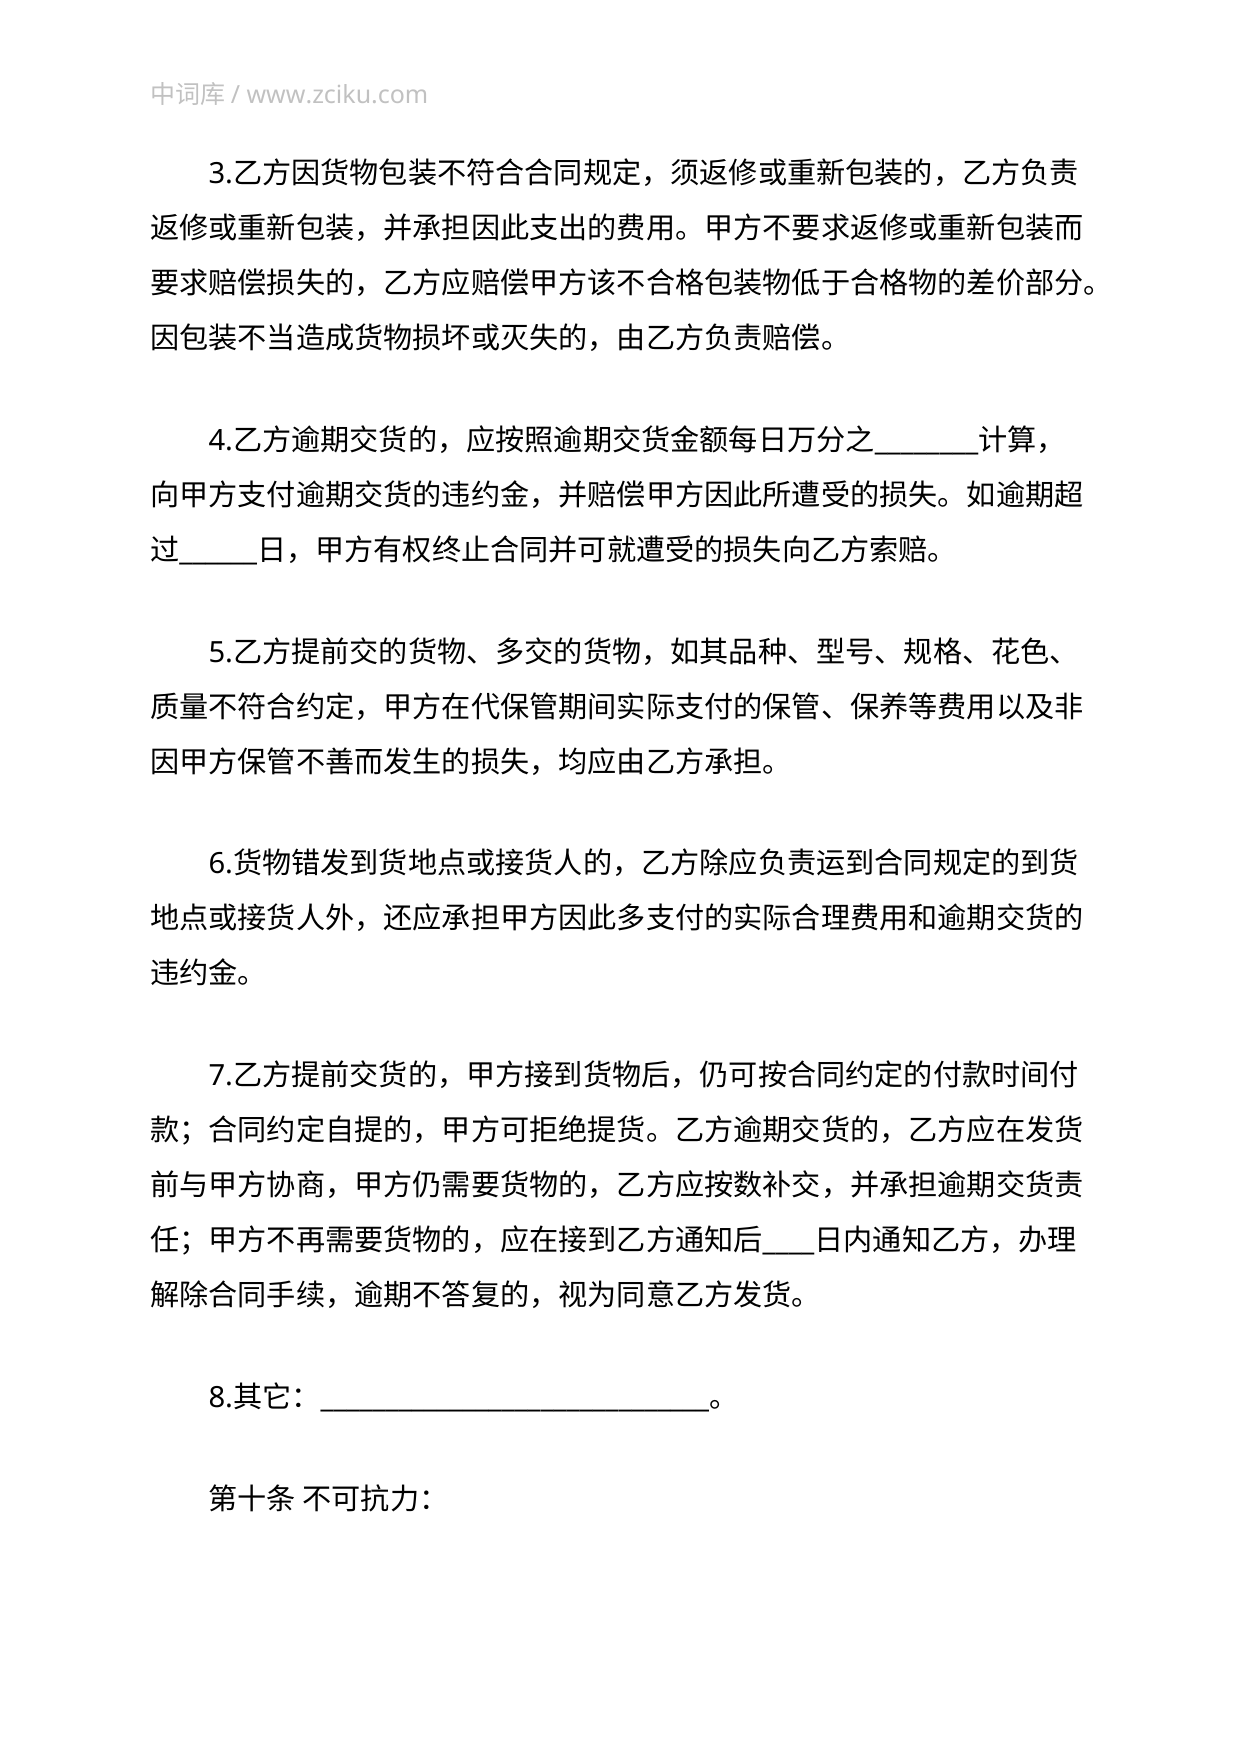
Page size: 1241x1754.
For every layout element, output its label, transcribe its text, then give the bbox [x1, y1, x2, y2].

text 4.乙方逾期交货的，应按照逾期交货金额每日万分之________计算，向甲方支付逾期交货的违约金，并赔偿甲方因此所遭受的损失。如逾期超过______日，甲方有权终止合同并可就遭受的损失向乙方索赔。 [150, 417, 1090, 569]
text 3.乙方因货物包装不符合合同规定，须返修或重新包装的，乙方负责返修或重新包装，并承担因此支出的费用。甲方不要求返修或重新包装而要求赔偿损失的，乙方应赔偿甲方该不合格包装物低于合格物的差价部分。因包装不当造成货物损坏或灭失的，由乙方负责赔偿。 [150, 150, 1090, 357]
text 8.其它：______________________________。 [150, 1373, 1090, 1416]
text 7.乙方提前交货的，甲方接到货物后，仍可按合同约定的付款时间付款；合同约定自提的，甲方可拒绝提货。乙方逾期交货的，乙方应在发货前与甲方协商，甲方仍需要货物的，乙方应按数补交，并承担逾期交货责任；甲方不再需要货物的，应在接到乙方通知后____日内通知乙方，办理解除合同手续，逾期不答复的，视为同意乙方发货。 [150, 1052, 1090, 1314]
text 5.乙方提前交的货物、多交的货物，如其品种、型号、规格、花色、质量不符合约定，甲方在代保管期间实际支付的保管、保养等费用以及非因甲方保管不善而发生的损失，均应由乙方承担。 [150, 628, 1090, 781]
text 第十条 不可抗力： [150, 1475, 1090, 1518]
text 6.货物错发到货地点或接货人的，乙方除应负责运到合同规定的到货地点或接货人外，还应承担甲方因此多支付的实际合理费用和逾期交货的违约金。 [150, 840, 1090, 992]
